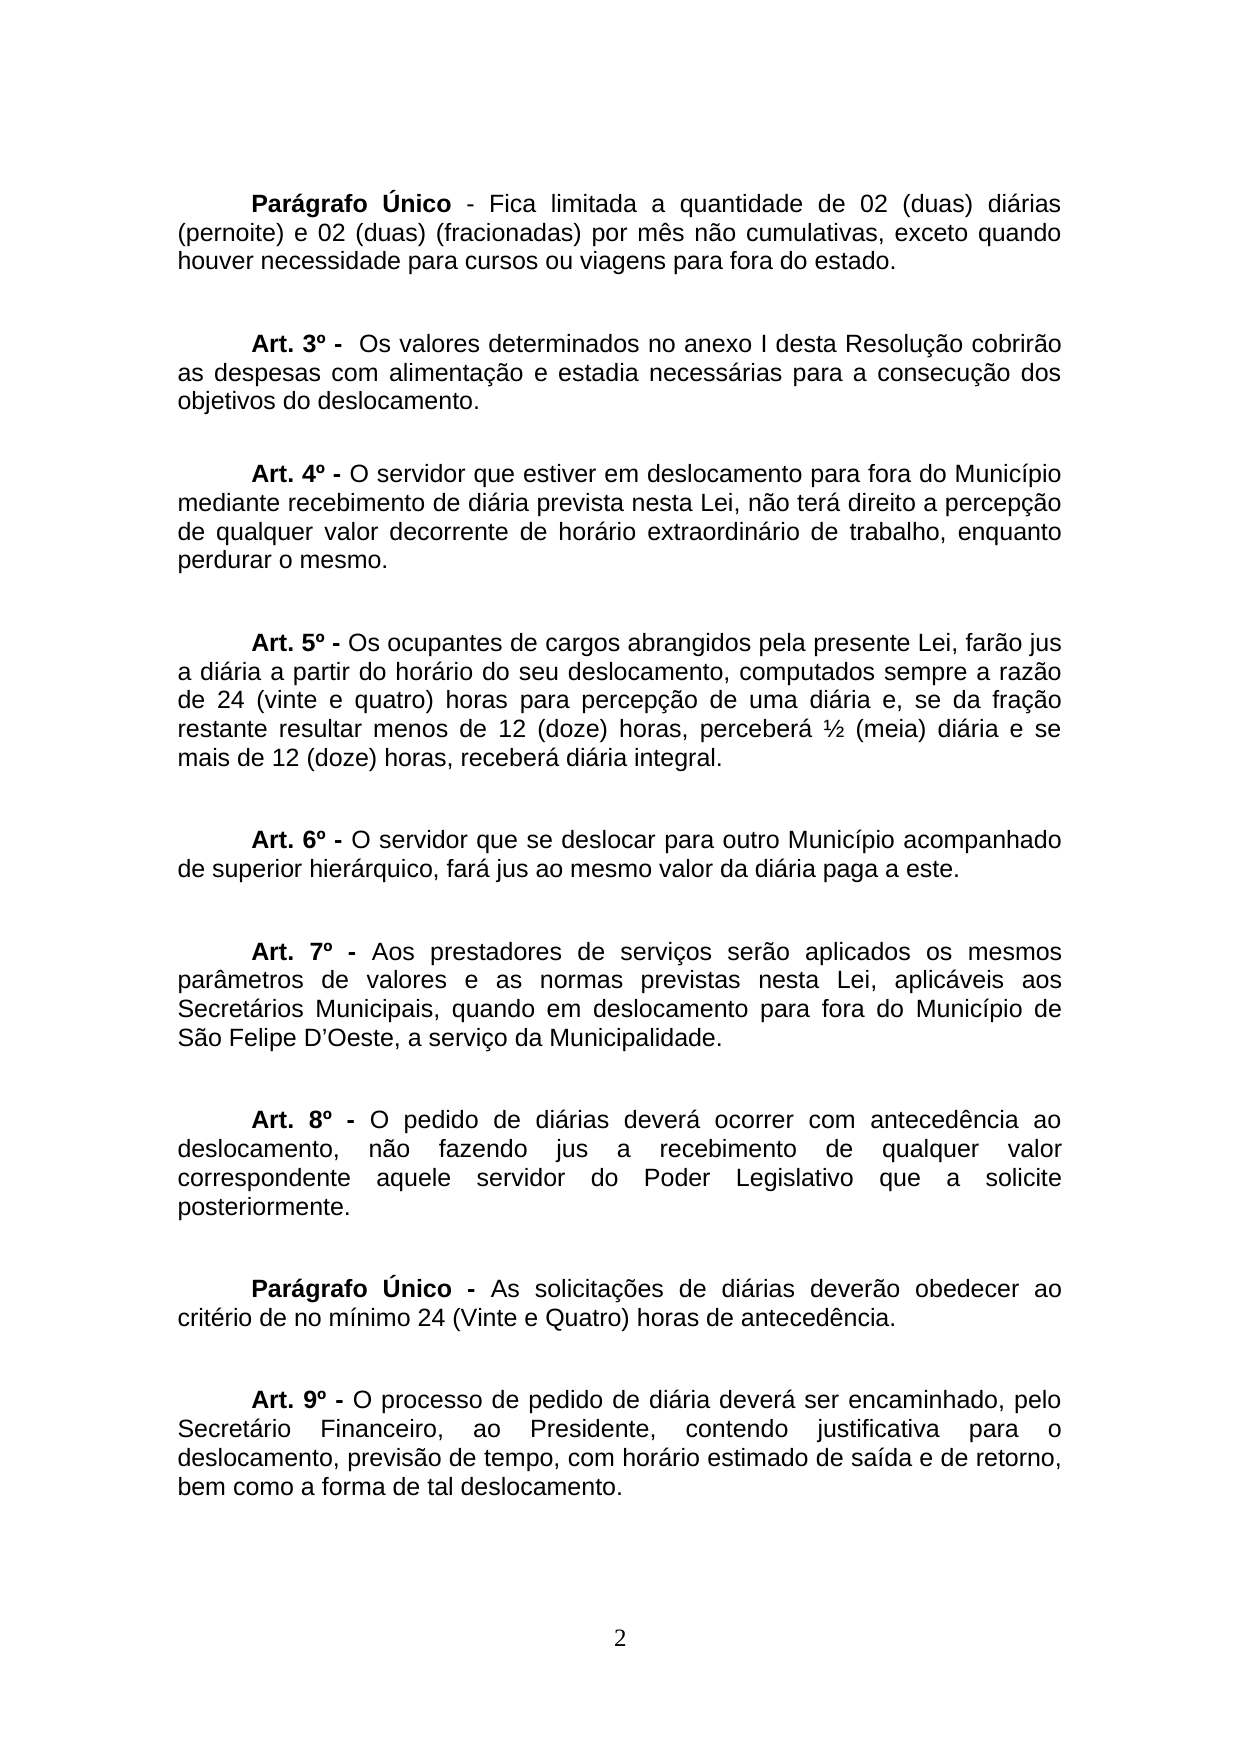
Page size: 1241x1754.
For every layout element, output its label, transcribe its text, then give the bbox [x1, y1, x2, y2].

text Art. 5º - Os ocupantes de cargos abrangidos pela presente Lei, farão jus a diária a partir do horário do seu deslocamento, computados sempre a razão de 24 (vinte e quatro) horas para percepção de uma diária e, se da fração restante resultar menos de 12 (doze) horas, perceberá ½ (meia) diária e se mais de 12 (doze) horas, receberá diária integral. [177, 628, 1063, 772]
text Art. 4º - O servidor que estiver em deslocamento para fora do Município mediante recebimento de diária prevista nesta Lei, não terá direito a percepção de qualquer valor decorrente de horário extraordinário de trabalho, enquanto perdurar o mesmo. [177, 459, 1063, 574]
text Art. 7º - Aos prestadores de serviços serão aplicados os mesmos parâmetros de valores e as normas previstas nesta Lei, aplicáveis aos Secretários Municipais, quando em deslocamento para fora do Município de São Felipe D’Oeste, a serviço da Municipalidade. [177, 937, 1063, 1052]
text Parágrafo Único - Fica limitada a quantidade de 02 (duas) diárias (pernoite) e 02 (duas) (fracionadas) por mês não cumulativas, exceto quando houver necessidade para cursos ou viagens para fora do estado. [177, 189, 1063, 275]
text Art. 3º - Os valores determinados no anexo I desta Resolução cobrirão as despesas com alimentação e estadia necessárias para a consecução dos objetivos do deslocamento. [177, 329, 1063, 415]
text Art. 8º - O pedido de diárias deverá ocorrer com antecedência ao deslocamento, não fazendo jus a recebimento de qualquer valor correspondente aquele servidor do Poder Legislativo que a solicite posteriormente. [177, 1106, 1063, 1221]
text Parágrafo Único - As solicitações de diárias deverão obedecer ao critério de no mínimo 24 (Vinte e Quatro) horas de antecedência. [177, 1274, 1063, 1332]
text Art. 6º - O servidor que se deslocar para outro Município acompanhado de superior hierárquico, fará jus ao mesmo valor da diária paga a este. [177, 826, 1063, 883]
text Art. 9º - O processo de pedido de diária deverá ser encaminhado, pelo Secretário Financeiro, ao Presidente, contendo justificativa para o deslocamento, previsão de tempo, com horário estimado de saída e de retorno, bem como a forma de tal deslocamento. [177, 1386, 1063, 1501]
